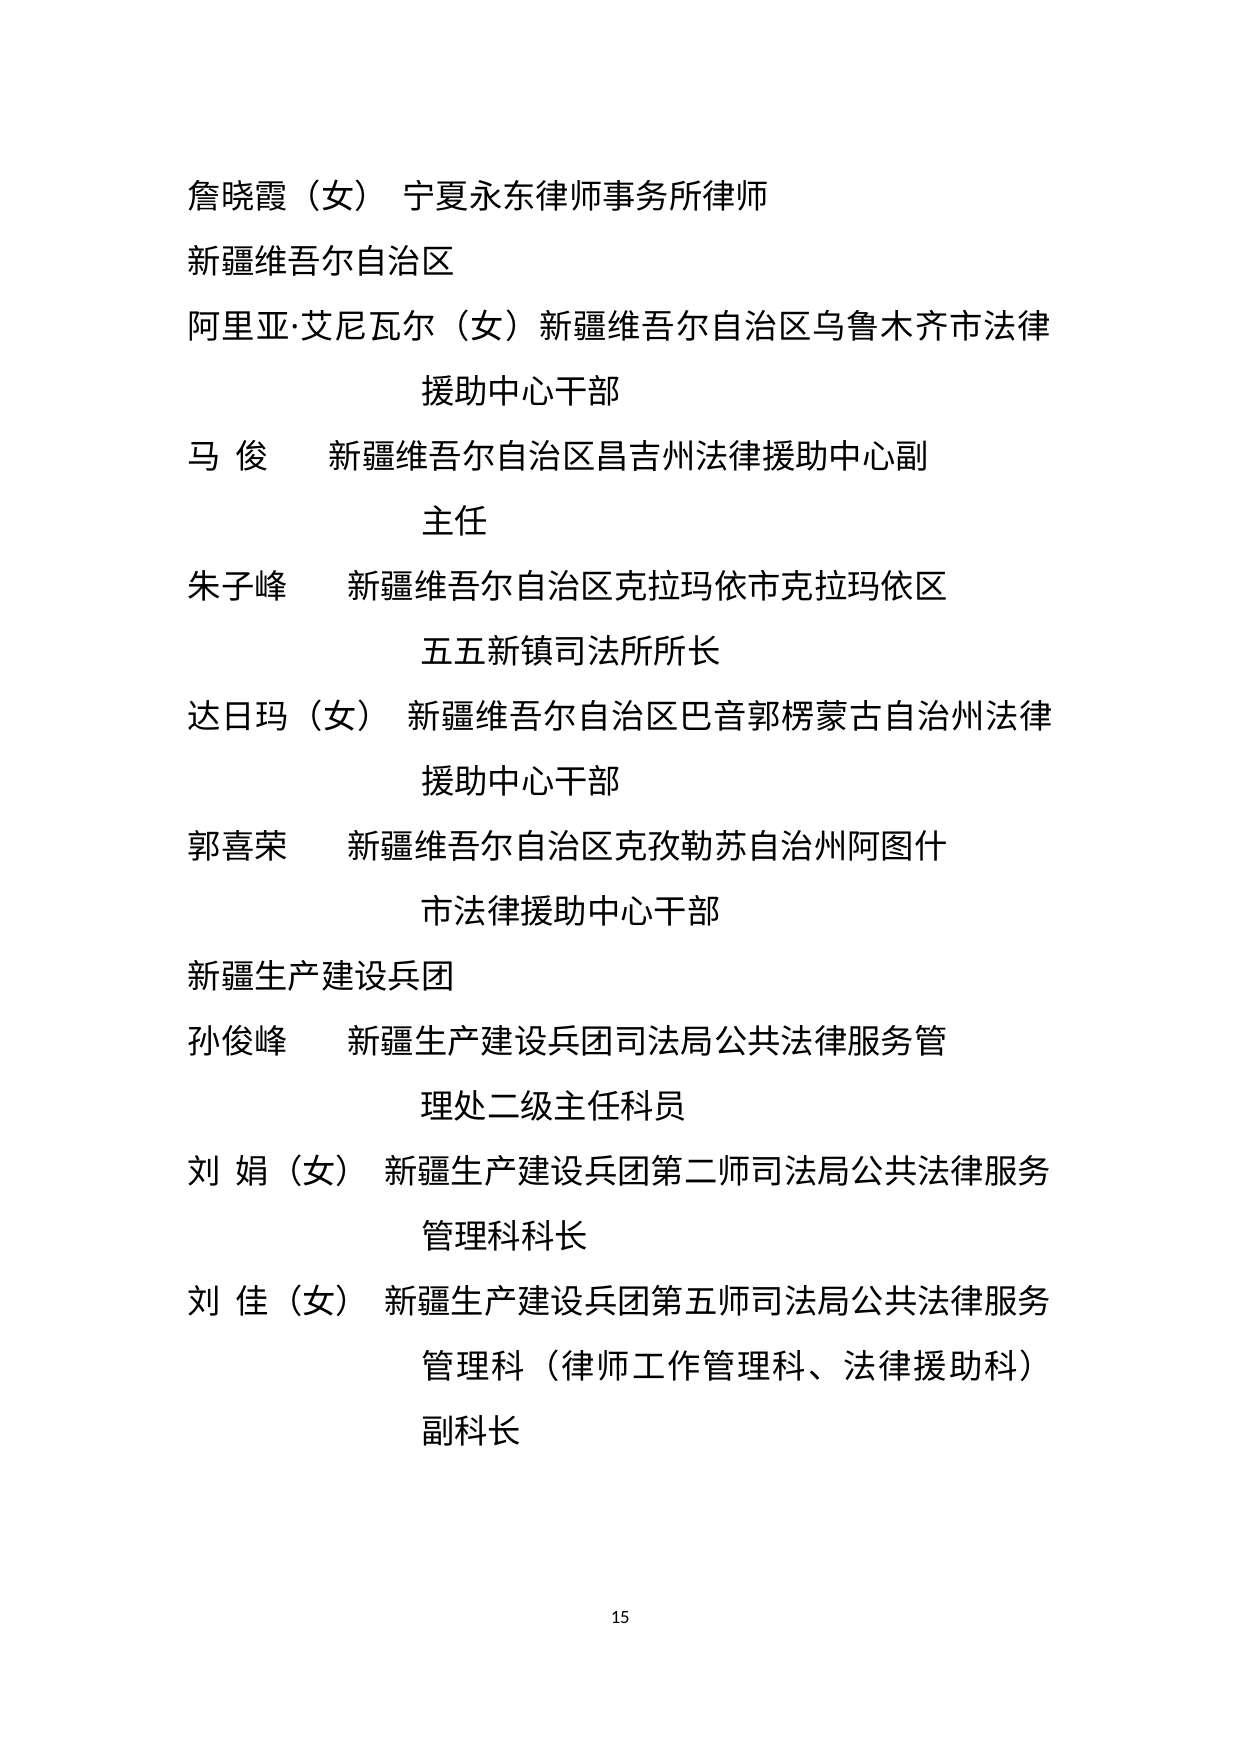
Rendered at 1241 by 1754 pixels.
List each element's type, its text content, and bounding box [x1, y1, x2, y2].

text 刘 佳（女） 新疆生产建设兵团第五师司法局公共法律服务管理科（律师工作管理科、法律援助科） 副科长 [187, 1267, 1053, 1462]
text 达日玛（女） 新疆维吾尔自治区巴音郭楞蒙古自治州法律援助中心干部 [187, 682, 1053, 812]
text 阿里亚·艾尼瓦尔（女）新疆维吾尔自治区乌鲁木齐市法律援助中心干部 [187, 292, 1053, 422]
text 新疆维吾尔自治区 [187, 227, 1053, 292]
text 新疆生产建设兵团 [187, 942, 1053, 1007]
text 詹晓霞（女） 宁夏永东律师事务所律师 [187, 162, 1053, 227]
text 理处二级主任科员 [420, 1072, 1053, 1137]
text 孙俊峰 新疆生产建设兵团司法局公共法律服务管 [187, 1007, 1053, 1072]
text 五五新镇司法所所长 [420, 617, 1053, 682]
text 刘 娟（女） 新疆生产建设兵团第二师司法局公共法律服务管理科科长 [187, 1137, 1053, 1267]
text 市法律援助中心干部 [420, 877, 1053, 942]
text 主任 [187, 487, 1053, 552]
text 马 俊 新疆维吾尔自治区昌吉州法律援助中心副 [187, 422, 1053, 487]
text 朱子峰 新疆维吾尔自治区克拉玛依市克拉玛依区 [187, 552, 1053, 617]
text 郭喜荣 新疆维吾尔自治区克孜勒苏自治州阿图什 [187, 812, 1053, 877]
